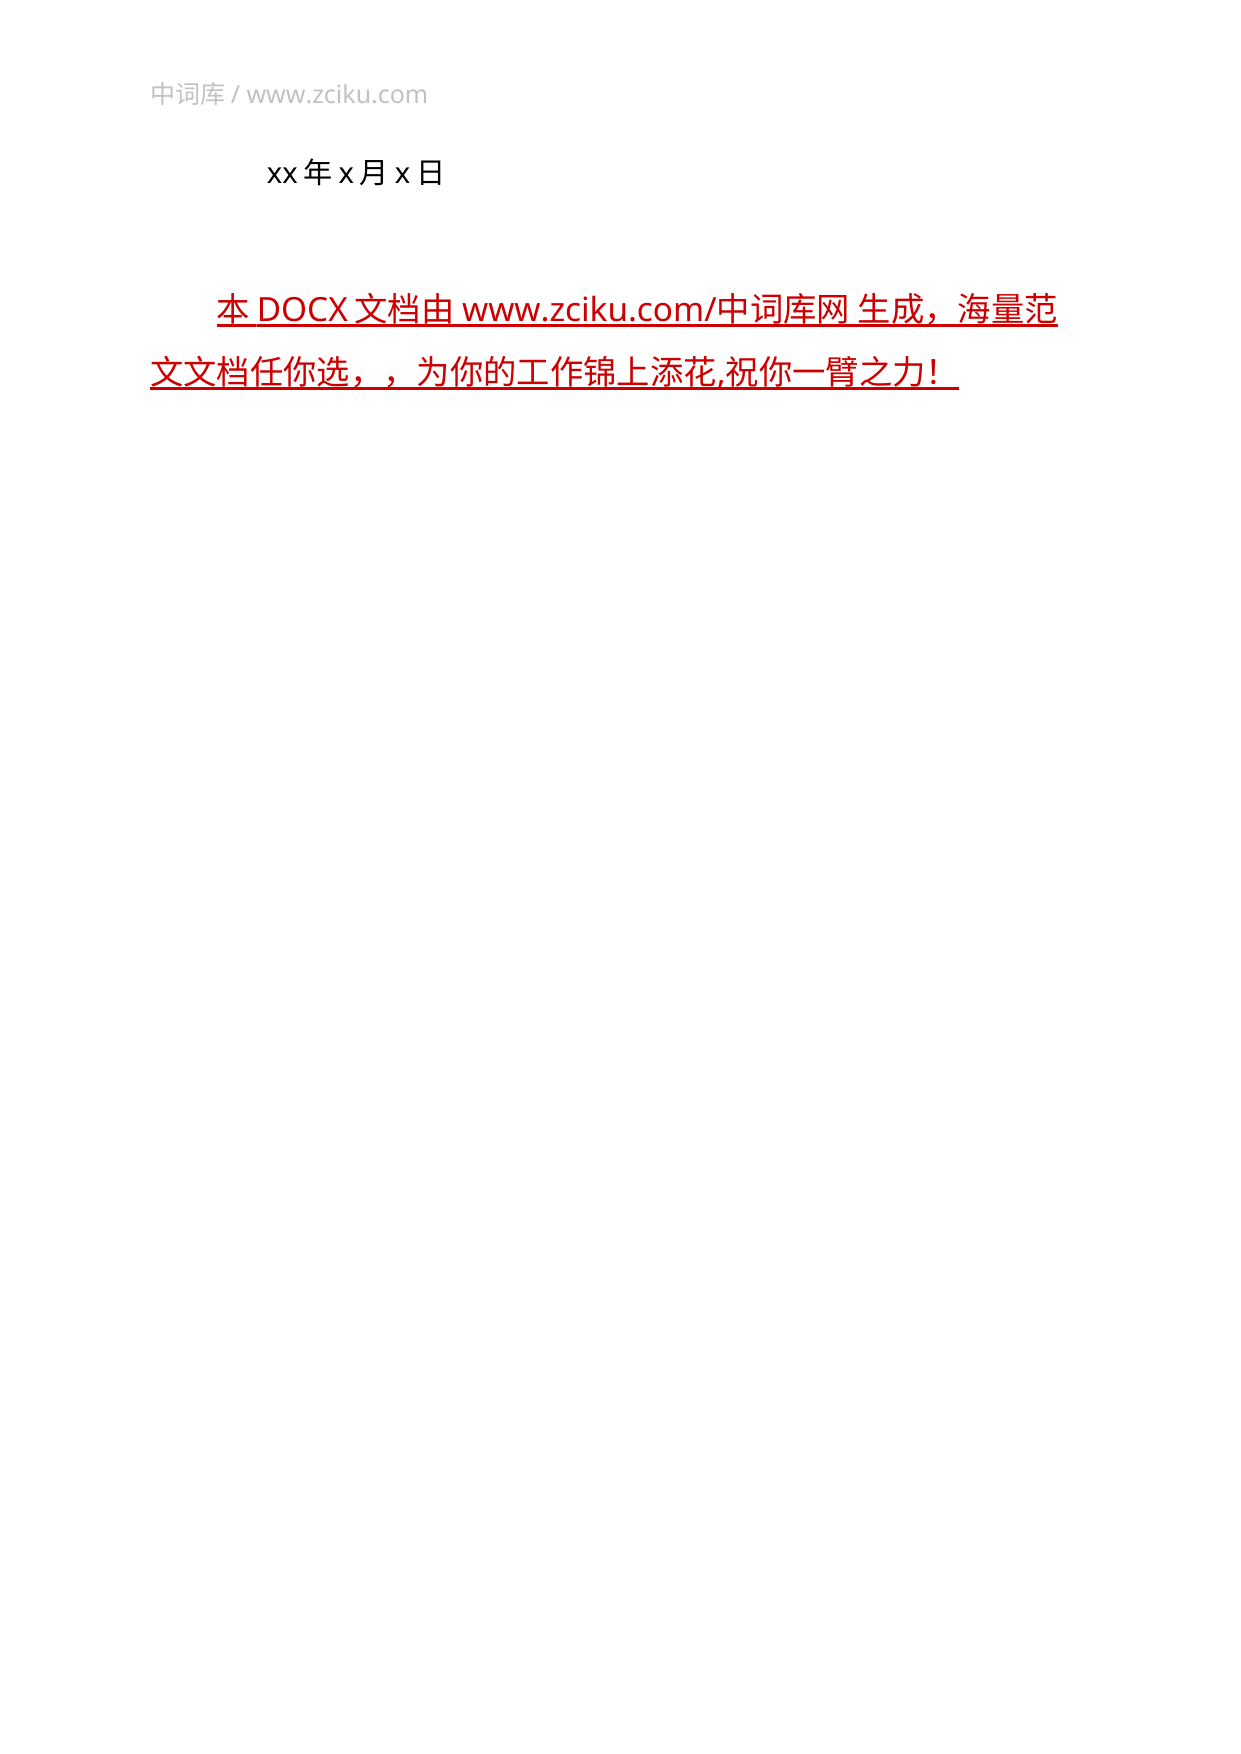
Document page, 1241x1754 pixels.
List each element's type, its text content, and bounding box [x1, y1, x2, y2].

text xx年x月x日 [150, 150, 1090, 192]
text 本DOCX文档由 www.zciku.com/中词库网 生成，海量范文文档任你选，，为你的工作锦上添花,祝你一臂之力！ [150, 283, 1090, 394]
